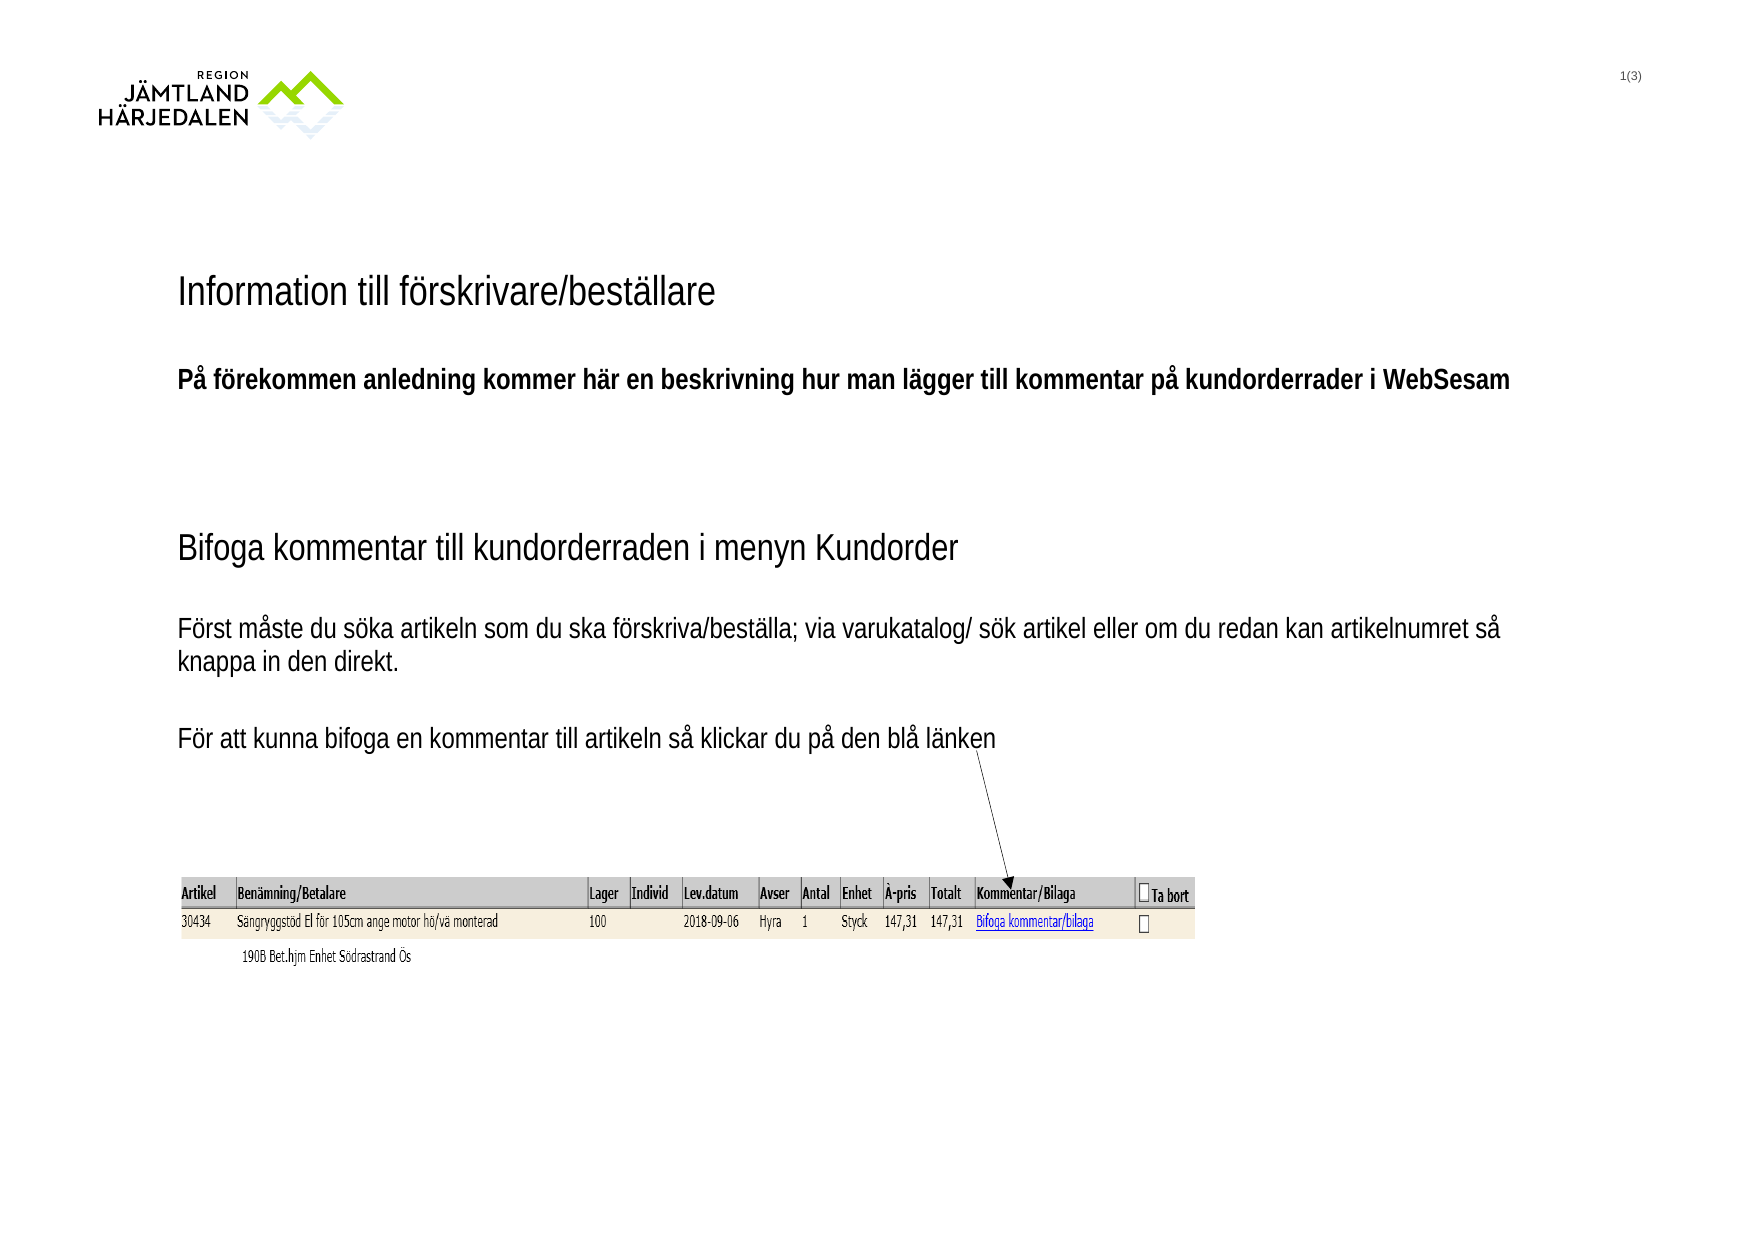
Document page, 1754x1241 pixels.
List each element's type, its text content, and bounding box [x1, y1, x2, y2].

text För att kunna bifoga en kommentar till artikeln så klickar du på den blå länken [177, 721, 1547, 754]
picture [177, 874, 1195, 971]
text Först måste du söka artikeln som du ska förskriva/beställa; via varukatalog/ sök artikel eller om du redan kan artikelnumret så knappa in den direkt. [177, 611, 1547, 678]
text Information till förskrivare/beställare [177, 267, 1547, 314]
text Bifoga kommentar till kundorderraden i menyn Kundorder [177, 525, 1547, 568]
text På förekommen anledning kommer här en beskrivning hur man lägger till kommentar på kundorderrader i WebSesam [177, 362, 1547, 396]
